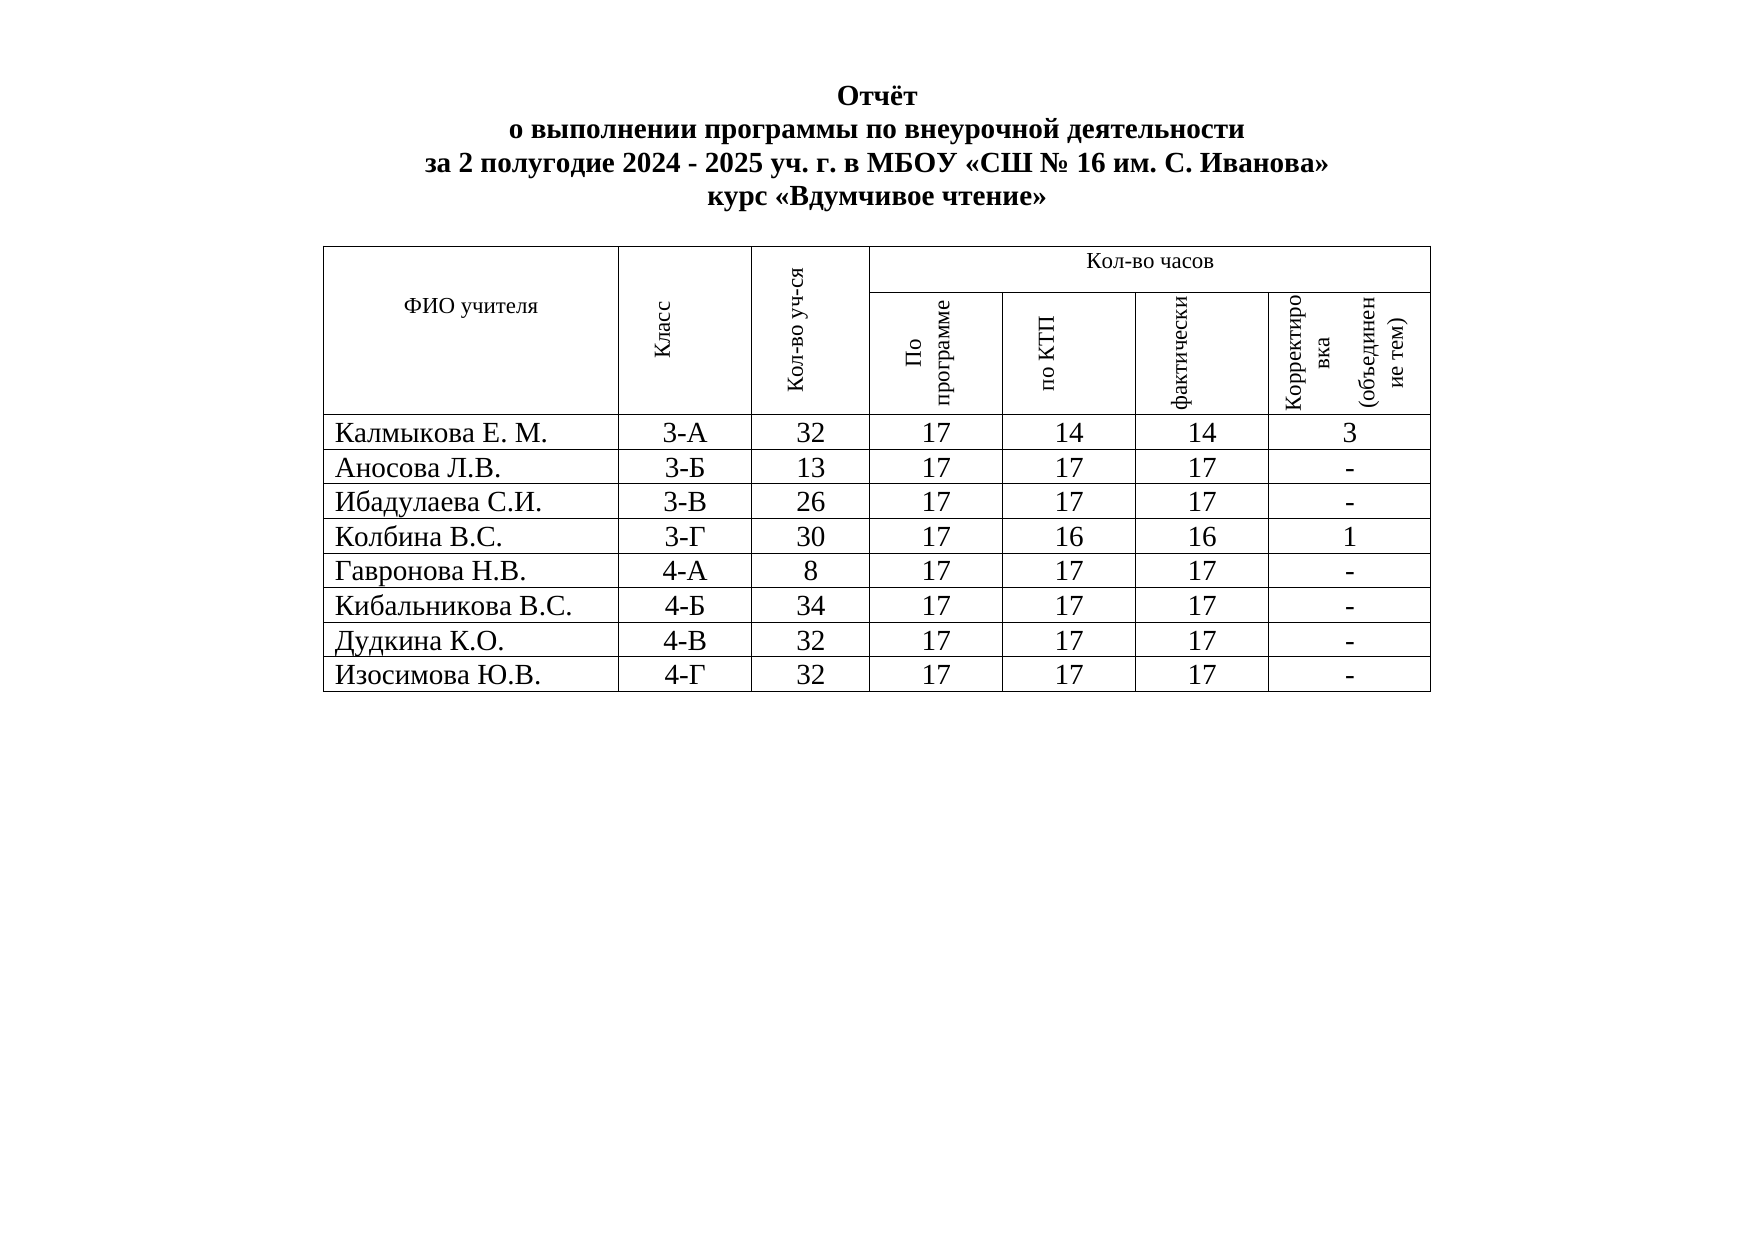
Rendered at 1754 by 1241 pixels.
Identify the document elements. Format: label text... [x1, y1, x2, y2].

table_cell 30 [752, 519, 869, 552]
table_cell 17 [1003, 484, 1135, 518]
table_cell - [1269, 588, 1430, 622]
table_cell - [1269, 554, 1430, 587]
table_cell Корректировка (объединение тем) [1269, 293, 1430, 414]
table_cell 17 [870, 519, 1002, 552]
table_cell 3-Г [619, 519, 751, 552]
table_cell 1 [1269, 519, 1430, 552]
table_cell Гавронова Н.В. [324, 554, 618, 587]
table_cell 16 [1136, 519, 1268, 552]
text за 2 полугодие 2024 - 2025 уч. г. в МБОУ «СШ № 16 им. С. Иванова» [118, 145, 1636, 178]
text Отчёт [118, 78, 1636, 111]
table_cell 32 [752, 657, 869, 691]
text курс «Вдумчивое чтение» [118, 178, 1636, 212]
table_cell 17 [1003, 657, 1135, 691]
table_cell 17 [1136, 588, 1268, 622]
table_cell 17 [870, 554, 1002, 587]
table_cell 17 [1136, 450, 1268, 483]
table_cell 4-В [619, 623, 751, 656]
table_cell Изосимова Ю.В. [324, 657, 618, 691]
text о выполнении программы по внеурочной деятельности [118, 111, 1636, 145]
table_cell 4-Г [619, 657, 751, 691]
table_cell 17 [870, 484, 1002, 518]
table_cell - [1269, 450, 1430, 483]
table_cell 17 [870, 450, 1002, 483]
table_cell по КТП [1003, 293, 1135, 414]
table_cell 4-А [619, 554, 751, 587]
table_cell фактически [1136, 293, 1268, 414]
table_cell 3 [1269, 415, 1430, 449]
table_header Кол-во часов [870, 247, 1430, 292]
table_cell 17 [870, 588, 1002, 622]
table_cell 26 [752, 484, 869, 518]
table_cell 17 [1136, 623, 1268, 656]
table_cell Дудкина К.О. [324, 623, 618, 656]
table_cell Ибадулаева С.И. [324, 484, 618, 518]
table_cell 3-В [619, 484, 751, 518]
table_cell - [1269, 484, 1430, 518]
table_cell По программе [870, 293, 1002, 414]
table_cell 17 [1136, 657, 1268, 691]
table_cell 3-А [619, 415, 751, 449]
table_cell 8 [752, 554, 869, 587]
table_cell 17 [1003, 588, 1135, 622]
table_cell 32 [752, 415, 869, 449]
table_cell 14 [1136, 415, 1268, 449]
table_cell - [1269, 623, 1430, 656]
table_cell Аносова Л.В. [324, 450, 618, 483]
table_cell Колбина В.С. [324, 519, 618, 552]
table_cell 17 [1136, 484, 1268, 518]
table_header Класс [619, 247, 751, 414]
table_cell 17 [1003, 623, 1135, 656]
table_cell 4-Б [619, 588, 751, 622]
table_header ФИО учителя [324, 247, 618, 414]
table_cell 17 [870, 623, 1002, 656]
table_cell - [1269, 657, 1430, 691]
table_cell 14 [1003, 415, 1135, 449]
table_cell 3-Б [619, 450, 751, 483]
table_cell 17 [870, 415, 1002, 449]
table_cell Кибальникова В.С. [324, 588, 618, 622]
table_cell 13 [752, 450, 869, 483]
table_header Кол-во уч-ся [752, 247, 869, 414]
table_cell 17 [1003, 450, 1135, 483]
table_cell 16 [1003, 519, 1135, 552]
table_cell Калмыкова Е. М. [324, 415, 618, 449]
table_cell 32 [752, 623, 869, 656]
table_cell 34 [752, 588, 869, 622]
table_cell 17 [1136, 554, 1268, 587]
table_cell 17 [1003, 554, 1135, 587]
table_cell 17 [870, 657, 1002, 691]
